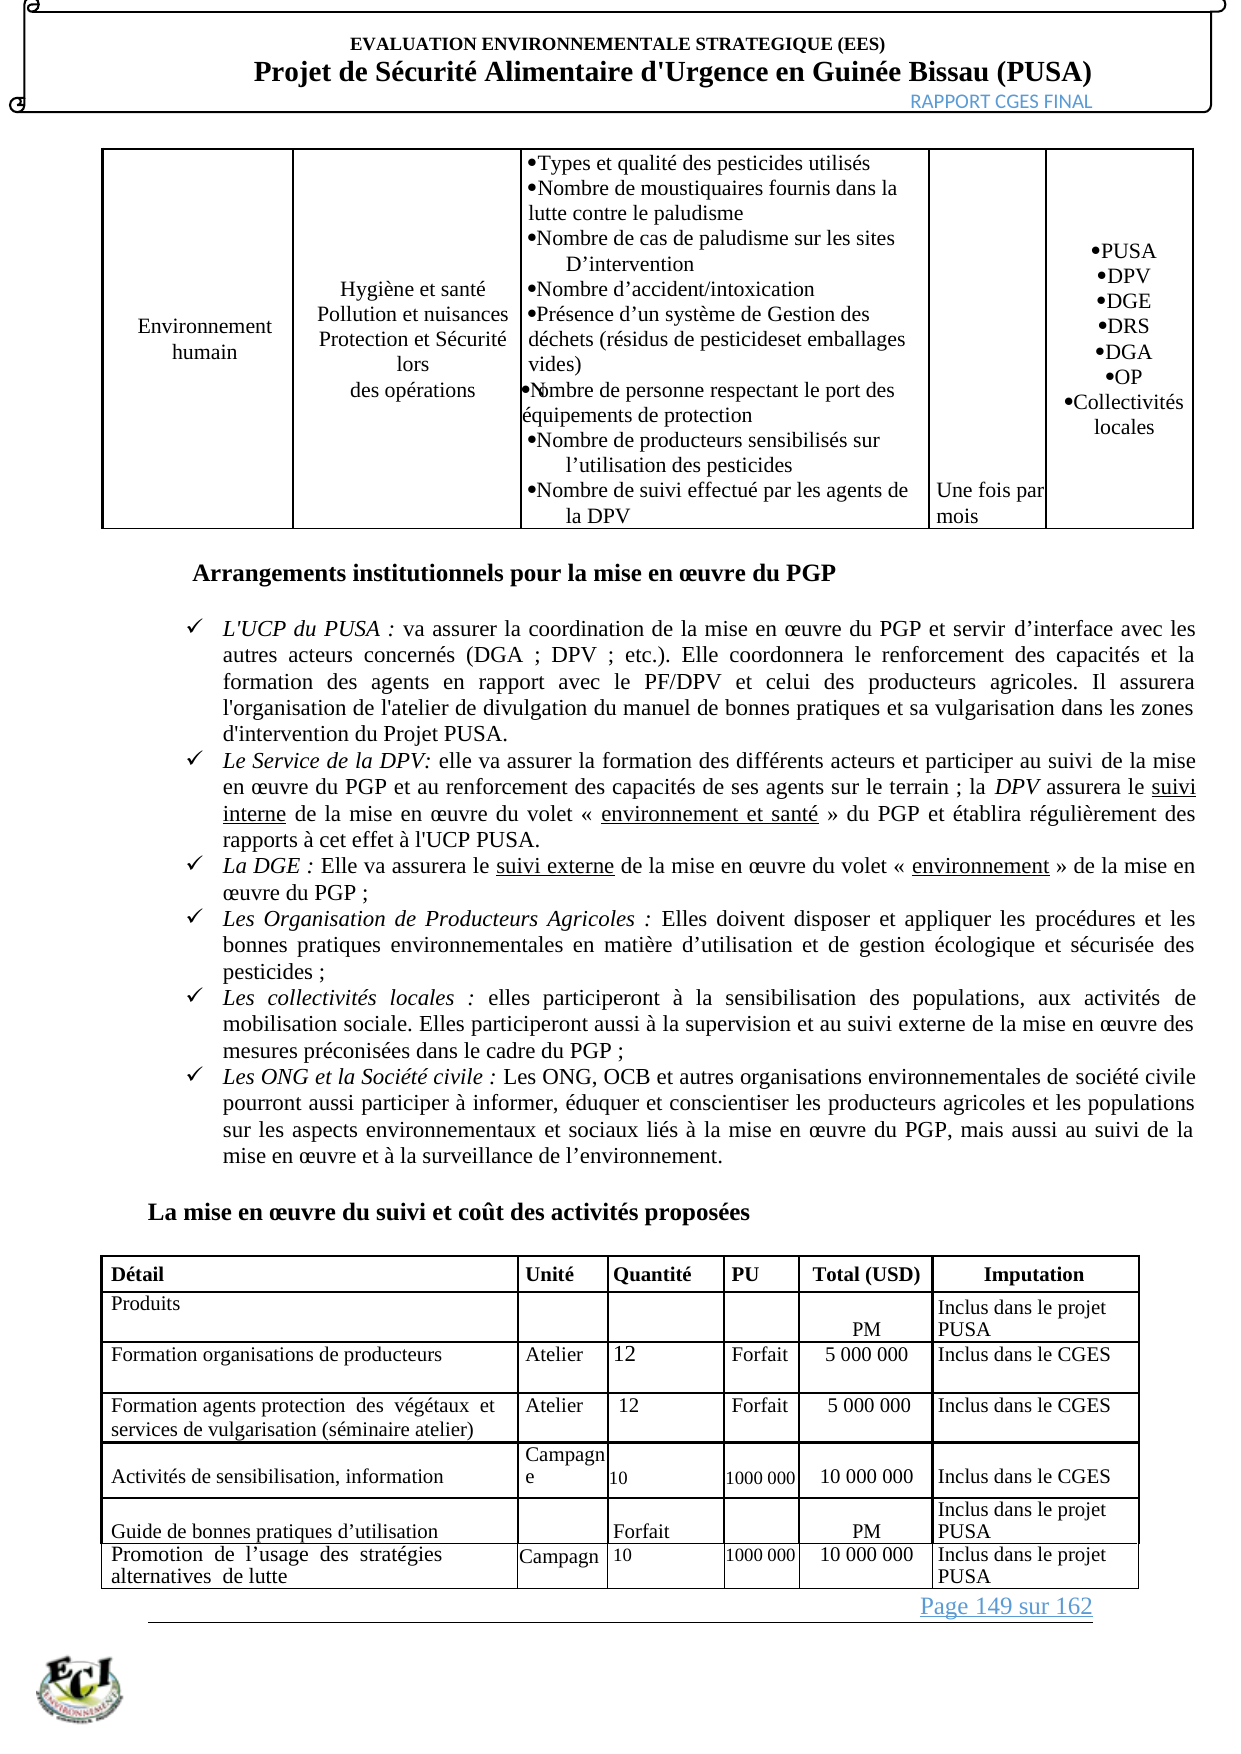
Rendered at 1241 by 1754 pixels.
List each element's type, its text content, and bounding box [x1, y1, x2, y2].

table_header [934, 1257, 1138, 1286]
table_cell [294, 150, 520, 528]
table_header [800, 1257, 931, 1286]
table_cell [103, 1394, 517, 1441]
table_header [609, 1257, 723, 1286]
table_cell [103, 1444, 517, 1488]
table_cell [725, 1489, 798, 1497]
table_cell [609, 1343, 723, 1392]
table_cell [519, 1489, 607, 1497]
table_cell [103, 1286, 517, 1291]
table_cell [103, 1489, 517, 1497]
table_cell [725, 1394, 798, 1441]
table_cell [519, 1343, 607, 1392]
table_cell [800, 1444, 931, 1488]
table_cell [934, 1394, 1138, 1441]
list Les ONG et la Société civile : Les ONG, OCB et autres organisations environnementales de société civile pourront aussi participer à informer, éduquer et conscientiser les producteurs agricoles et les populations sur les aspects environnementaux et sociaux liés à la mise en œuvre du PGP, mais aussi au suivi de la mise en œuvre et à la surveillance de l’environnement. [185, 1063, 1196, 1168]
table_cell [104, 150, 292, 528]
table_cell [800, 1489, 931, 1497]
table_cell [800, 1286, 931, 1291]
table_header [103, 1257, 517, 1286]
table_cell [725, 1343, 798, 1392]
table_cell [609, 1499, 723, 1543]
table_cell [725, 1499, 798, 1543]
picture [36, 1652, 124, 1726]
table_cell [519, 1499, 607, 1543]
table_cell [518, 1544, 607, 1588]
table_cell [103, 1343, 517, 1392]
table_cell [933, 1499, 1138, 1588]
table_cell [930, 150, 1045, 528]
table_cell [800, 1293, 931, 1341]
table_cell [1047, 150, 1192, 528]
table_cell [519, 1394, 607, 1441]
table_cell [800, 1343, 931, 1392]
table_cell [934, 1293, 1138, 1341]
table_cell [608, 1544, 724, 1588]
list Les Organisation de Producteurs Agricoles : Elles doivent disposer et appliquer les procédures et les bonnes pratiques environnementales en matière d’utilisation et de gestion écologique et sécurisée des pesticides ; [185, 905, 1196, 984]
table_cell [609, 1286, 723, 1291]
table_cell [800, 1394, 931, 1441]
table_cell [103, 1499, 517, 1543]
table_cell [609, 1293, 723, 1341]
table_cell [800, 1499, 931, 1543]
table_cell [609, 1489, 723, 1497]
list Le Service de la DPV: elle va assurer la formation des différents acteurs et participer au suivi de la mise en œuvre du PGP et au renforcement des capacités de ses agents sur le terrain ; la DPV assurera le suivi interne de la mise en œuvre du volet « environnement et santé » du PGP et établira régulièrement des rapports à cet effet à l'UCP PUSA. [185, 747, 1196, 852]
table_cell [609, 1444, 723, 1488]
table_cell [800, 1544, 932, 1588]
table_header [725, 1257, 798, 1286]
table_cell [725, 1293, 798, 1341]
text Arrangements institutionnels pour la mise en œuvre du PGP [192, 558, 1098, 586]
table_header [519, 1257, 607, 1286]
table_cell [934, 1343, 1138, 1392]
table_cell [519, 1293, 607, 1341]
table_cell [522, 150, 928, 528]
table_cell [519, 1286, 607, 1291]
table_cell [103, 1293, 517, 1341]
list L'UCP du PUSA : va assurer la coordination de la mise en œuvre du PGP et servir d’interface avec les autres acteurs concernés (DGA ; DPV ; etc.). Elle coordonnera le renforcement des capacités et la formation des agents en rapport avec le PF/DPV et celui des producteurs agricoles. Il assurera l'organisation de l'atelier de divulgation du manuel de bonnes pratiques et sa vulgarisation dans les zones d'intervention du Projet PUSA. [185, 615, 1196, 747]
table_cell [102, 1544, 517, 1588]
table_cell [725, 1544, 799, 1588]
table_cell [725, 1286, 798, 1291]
text La mise en œuvre du suivi et coût des activités proposées [148, 1197, 1181, 1226]
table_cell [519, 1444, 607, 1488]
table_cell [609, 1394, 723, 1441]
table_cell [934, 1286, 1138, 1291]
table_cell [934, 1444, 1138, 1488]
list La DGE : Elle va assurera le suivi externe de la mise en œuvre du volet « environnement » de la mise en œuvre du PGP ; [185, 852, 1196, 905]
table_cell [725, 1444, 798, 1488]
list Les collectivités locales : elles participeront à la sensibilisation des populations, aux activités de mobilisation sociale. Elles participeront aussi à la supervision et au suivi externe de la mise en œuvre des mesures préconisées dans le cadre du PGP ; [185, 984, 1196, 1063]
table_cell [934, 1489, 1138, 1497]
